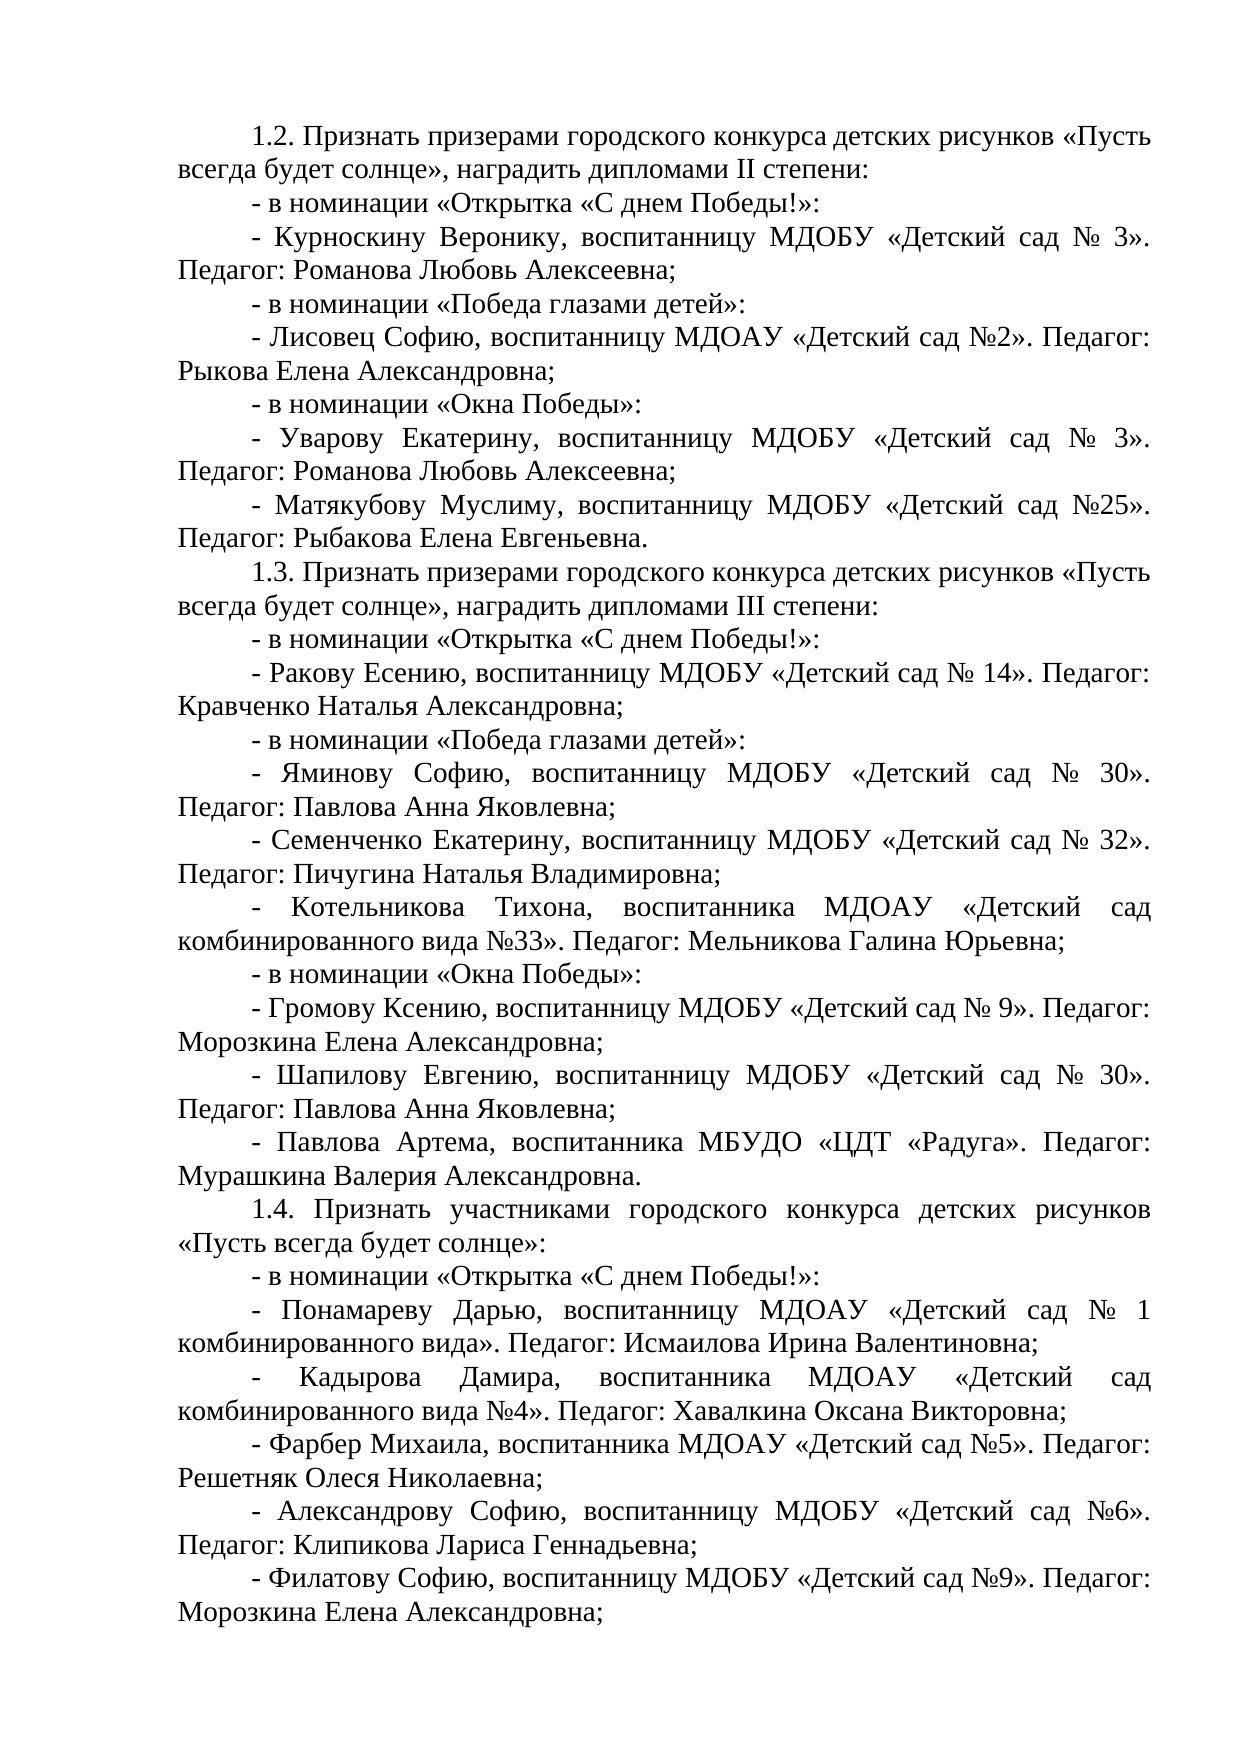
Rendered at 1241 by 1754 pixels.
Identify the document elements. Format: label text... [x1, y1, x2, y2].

text - Шапилову Евгению, воспитанницу МДОБУ «Детский сад № 30». Педагог: Павлова Анна Яковлевна; [177, 1057, 1152, 1124]
text - Филатову Софию, воспитанницу МДОБУ «Детский сад №9». Педагог: Морозкина Елена Александровна; [177, 1560, 1152, 1627]
text - Понамареву Дарью, воспитанницу МДОАУ «Детский сад № 1 комбинированного вида». Педагог: Исмаилова Ирина Валентиновна; [177, 1292, 1152, 1359]
text - в номинации «Окна Победы»: [177, 957, 1152, 990]
text - в номинации «Открытка «С днем Победы!»: [177, 185, 1152, 219]
text - в номинации «Открытка «С днем Победы!»: [177, 1258, 1152, 1292]
text 1.4. Признать участниками городского конкурса детских рисунков «Пусть всегда будет солнце»: [177, 1191, 1152, 1258]
text - в номинации «Открытка «С днем Победы!»: [177, 621, 1152, 655]
text - Уварову Екатерину, воспитанницу МДОБУ «Детский сад № 3». Педагог: Романова Любовь Алексеевна; [177, 420, 1152, 487]
text - Семенченко Екатерину, воспитанницу МДОБУ «Детский сад № 32». Педагог: Пичугина Наталья Владимировна; [177, 822, 1152, 889]
text - Кадырова Дамира, воспитанника МДОАУ «Детский сад комбинированного вида №4». Педагог: Хавалкина Оксана Викторовна; [177, 1359, 1152, 1426]
text - Александрову Софию, воспитанницу МДОБУ «Детский сад №6». Педагог: Клипикова Лариса Геннадьевна; [177, 1493, 1152, 1560]
text - Громову Ксению, воспитанницу МДОБУ «Детский сад № 9». Педагог: Морозкина Елена Александровна; [177, 990, 1152, 1057]
text - Павлова Артема, воспитанника МБУДО «ЦДТ «Радуга». Педагог: Мурашкина Валерия Александровна. [177, 1124, 1152, 1191]
text - Матякубову Муслиму, воспитанницу МДОБУ «Детский сад №25». Педагог: Рыбакова Елена Евгеньевна. [177, 487, 1152, 554]
text - Лисовец Софию, воспитанницу МДОАУ «Детский сад №2». Педагог: Рыкова Елена Александровна; [177, 319, 1152, 386]
text 1.2. Признать призерами городского конкурса детских рисунков «Пусть всегда будет солнце», наградить дипломами II степени: [177, 118, 1152, 185]
text - Яминову Софию, воспитанницу МДОБУ «Детский сад № 30». Педагог: Павлова Анна Яковлевна; [177, 755, 1152, 822]
text - Фарбер Михаила, воспитанника МДОАУ «Детский сад №5». Педагог: Решетняк Олеся Николаевна; [177, 1426, 1152, 1493]
text 1.3. Признать призерами городского конкурса детских рисунков «Пусть всегда будет солнце», наградить дипломами III степени: [177, 554, 1152, 621]
text - Курноскину Веронику, воспитанницу МДОБУ «Детский сад № 3». Педагог: Романова Любовь Алексеевна; [177, 219, 1152, 286]
text - в номинации «Победа глазами детей»: [177, 722, 1152, 755]
text - в номинации «Победа глазами детей»: [177, 286, 1152, 319]
text - в номинации «Окна Победы»: [177, 386, 1152, 420]
text - Ракову Есению, воспитанницу МДОБУ «Детский сад № 14». Педагог: Кравченко Наталья Александровна; [177, 655, 1152, 722]
text - Котельникова Тихона, воспитанника МДОАУ «Детский сад комбинированного вида №33». Педагог: Мельникова Галина Юрьевна; [177, 889, 1152, 957]
